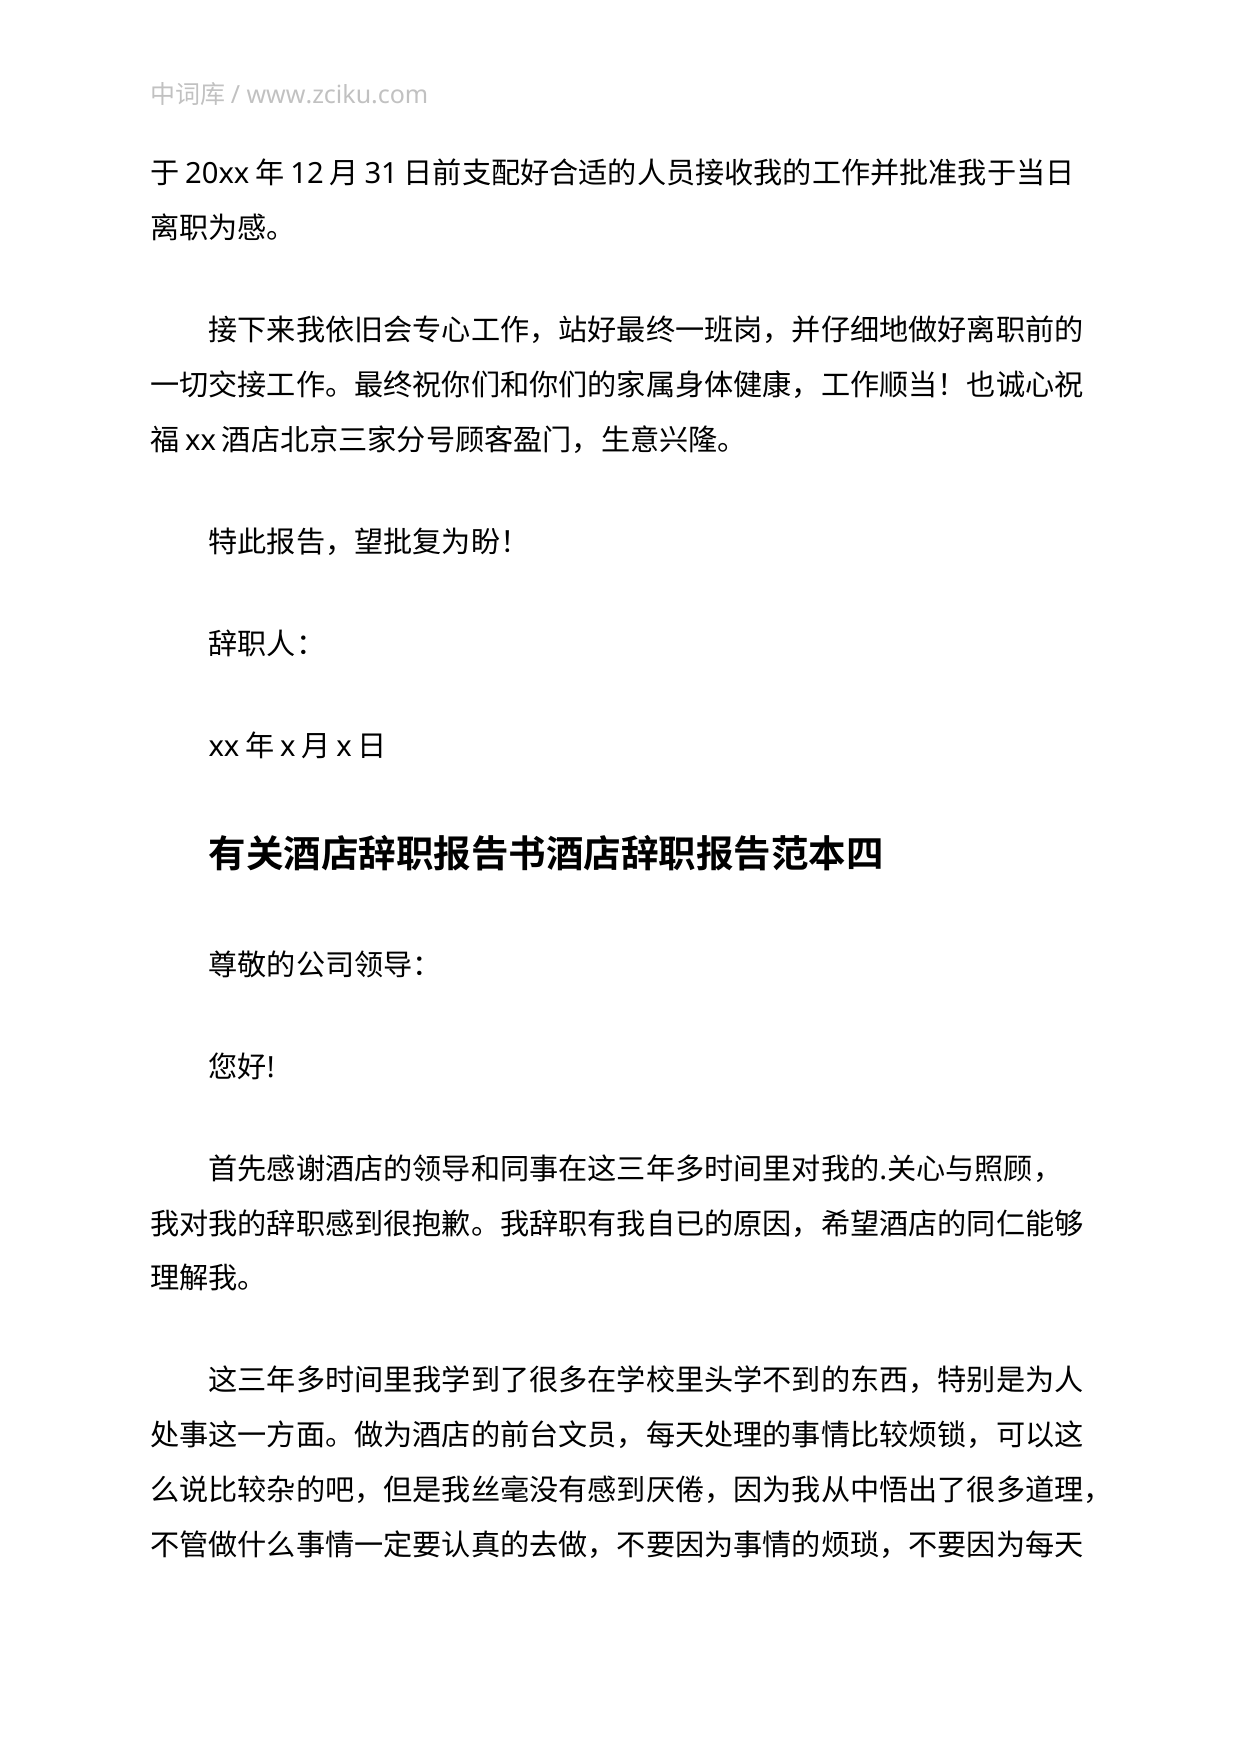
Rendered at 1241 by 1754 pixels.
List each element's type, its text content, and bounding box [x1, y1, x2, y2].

text 接下来我依旧会专心工作，站好最终一班岗，并仔细地做好离职前的一切交接工作。最终祝你们和你们的家属身体健康，工作顺当！也诚心祝福xx酒店北京三家分号顾客盈门，生意兴隆。 [150, 307, 1090, 459]
text 您好! [150, 1043, 1090, 1086]
text 辞职人： [150, 620, 1090, 663]
text xx年x月x日 [150, 722, 1090, 764]
text 特此报告，望批复为盼！ [150, 518, 1090, 561]
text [150, 1357, 1090, 1564]
text 首先感谢酒店的领导和同事在这三年多时间里对我的.关心与照顾，我对我的辞职感到很抱歉。我辞职有我自已的原因，希望酒店的同仁能够理解我。 [150, 1145, 1090, 1297]
text 尊敬的公司领导： [150, 941, 1090, 984]
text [150, 150, 1090, 247]
text 有关酒店辞职报告书酒店辞职报告范本四 [150, 824, 1090, 878]
